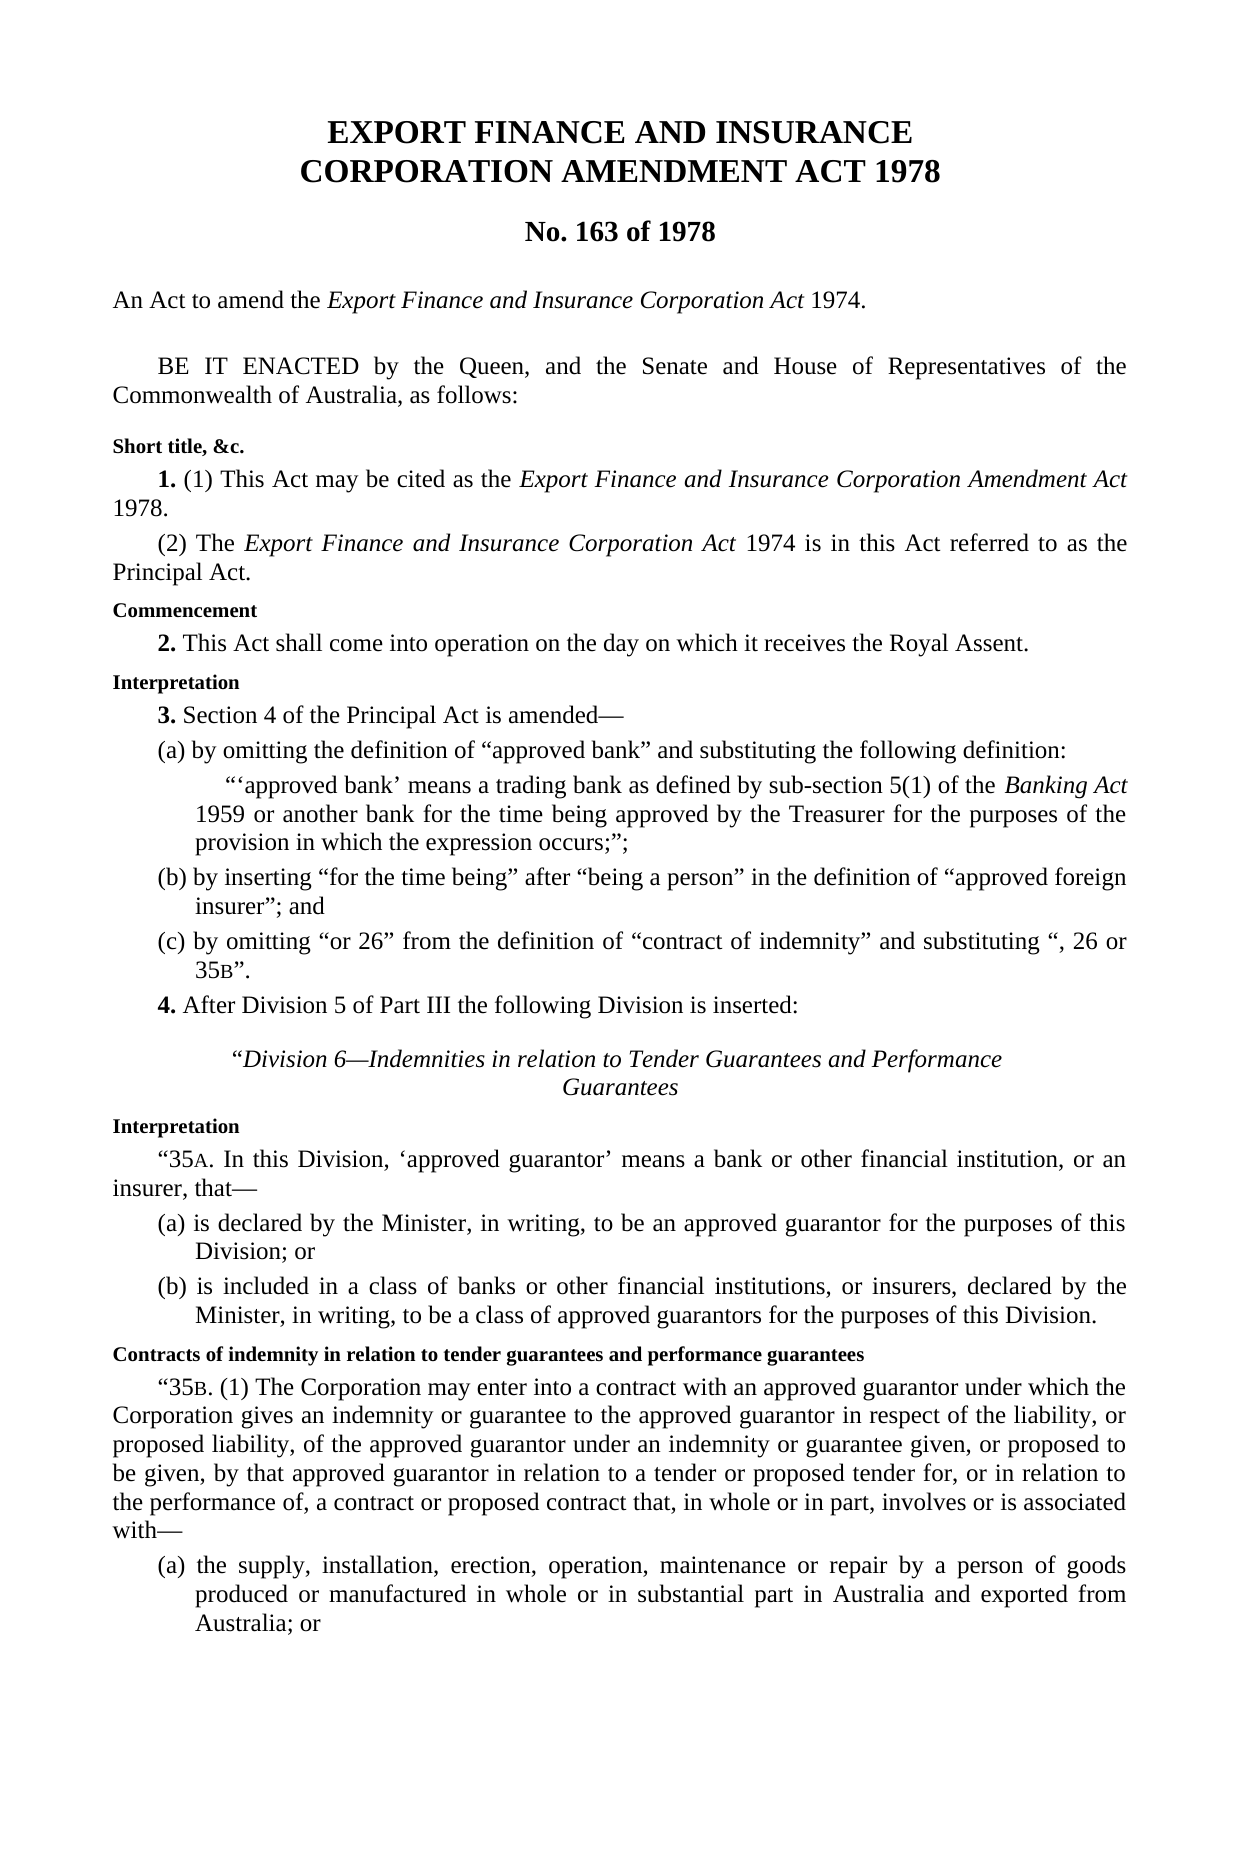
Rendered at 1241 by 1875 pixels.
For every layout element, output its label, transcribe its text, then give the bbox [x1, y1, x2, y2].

text BE IT ENACTED by the Queen, and the Senate and House of Representatives of the Commonwealth of Australia, as follows: [112, 351, 1128, 409]
text No. 163 of 1978 [112, 214, 1128, 248]
text (b) is included in a class of banks or other financial institutions, or insurers, declared by the Minister, in writing, to be a class of approved guarantors for the purposes of this Division. [157, 1271, 1128, 1329]
text (c) by omitting “or 26” from the definition of “contract of indemnity” and substituting “, 26 or 35b”. [157, 926, 1128, 984]
text (a) the supply, installation, erection, operation, maintenance or repair by a person of goods produced or manufactured in whole or in substantial part in Australia and exported from Australia; or [157, 1551, 1128, 1637]
text (a) is declared by the Minister, in writing, to be an approved guarantor for the purposes of this Division; or [157, 1208, 1128, 1265]
text 3. Section 4 of the Principal Act is amended— [112, 700, 1128, 729]
text Contracts of indemnity in relation to tender guarantees and performance guarantees [112, 1341, 1128, 1366]
text 1. (1) This Act may be cited as the Export Finance and Insurance Corporation Amendment Act 1978. [112, 464, 1128, 522]
text “Division 6—Indemnities in relation to Tender Guarantees and Performance Guarantees [112, 1044, 1128, 1101]
text An Act to amend the Export Finance and Insurance Corporation Act 1974. [112, 285, 1128, 314]
text Commencement [112, 598, 1128, 622]
text (b) by inserting “for the time being” after “being a person” in the definition of “approved foreign insurer”; and [157, 862, 1128, 920]
text 2. This Act shall come into operation on the day on which it receives the Royal Assent. [112, 628, 1128, 657]
text “‘approved bank’ means a trading bank as defined by sub-section 5(1) of the Banking Act 1959 or another bank for the time being approved by the Treasurer for the purposes of the provision in which the expression occurs;”; [195, 770, 1128, 856]
text “35a. In this Division, ‘approved guarantor’ means a bank or other financial institution, or an insurer, that— [112, 1144, 1128, 1201]
text Interpretation [112, 1114, 1128, 1138]
text 4. After Division 5 of Part III the following Division is inserted: [112, 990, 1128, 1019]
text “35b. (1) The Corporation may enter into a contract with an approved guarantor under which the Corporation gives an indemnity or guarantee to the approved guarantor in respect of the liability, or proposed liability, of the approved guarantor under an indemnity or guarantee given, or proposed to be given, by that approved guarantor in relation to a tender or proposed tender for, or in relation to the performance of, a contract or proposed contract that, in whole or in part, involves or is associated with— [112, 1372, 1128, 1544]
text (a) by omitting the definition of “approved bank” and substituting the following definition: [157, 735, 1128, 764]
text Interpretation [112, 669, 1128, 694]
text Short title, &c. [112, 434, 1128, 458]
text (2) The Export Finance and Insurance Corporation Act 1974 is in this Act referred to as the Principal Act. [112, 528, 1128, 586]
text EXPORT FINANCE AND INSURANCE CORPORATION AMENDMENT ACT 1978 [262, 112, 978, 189]
